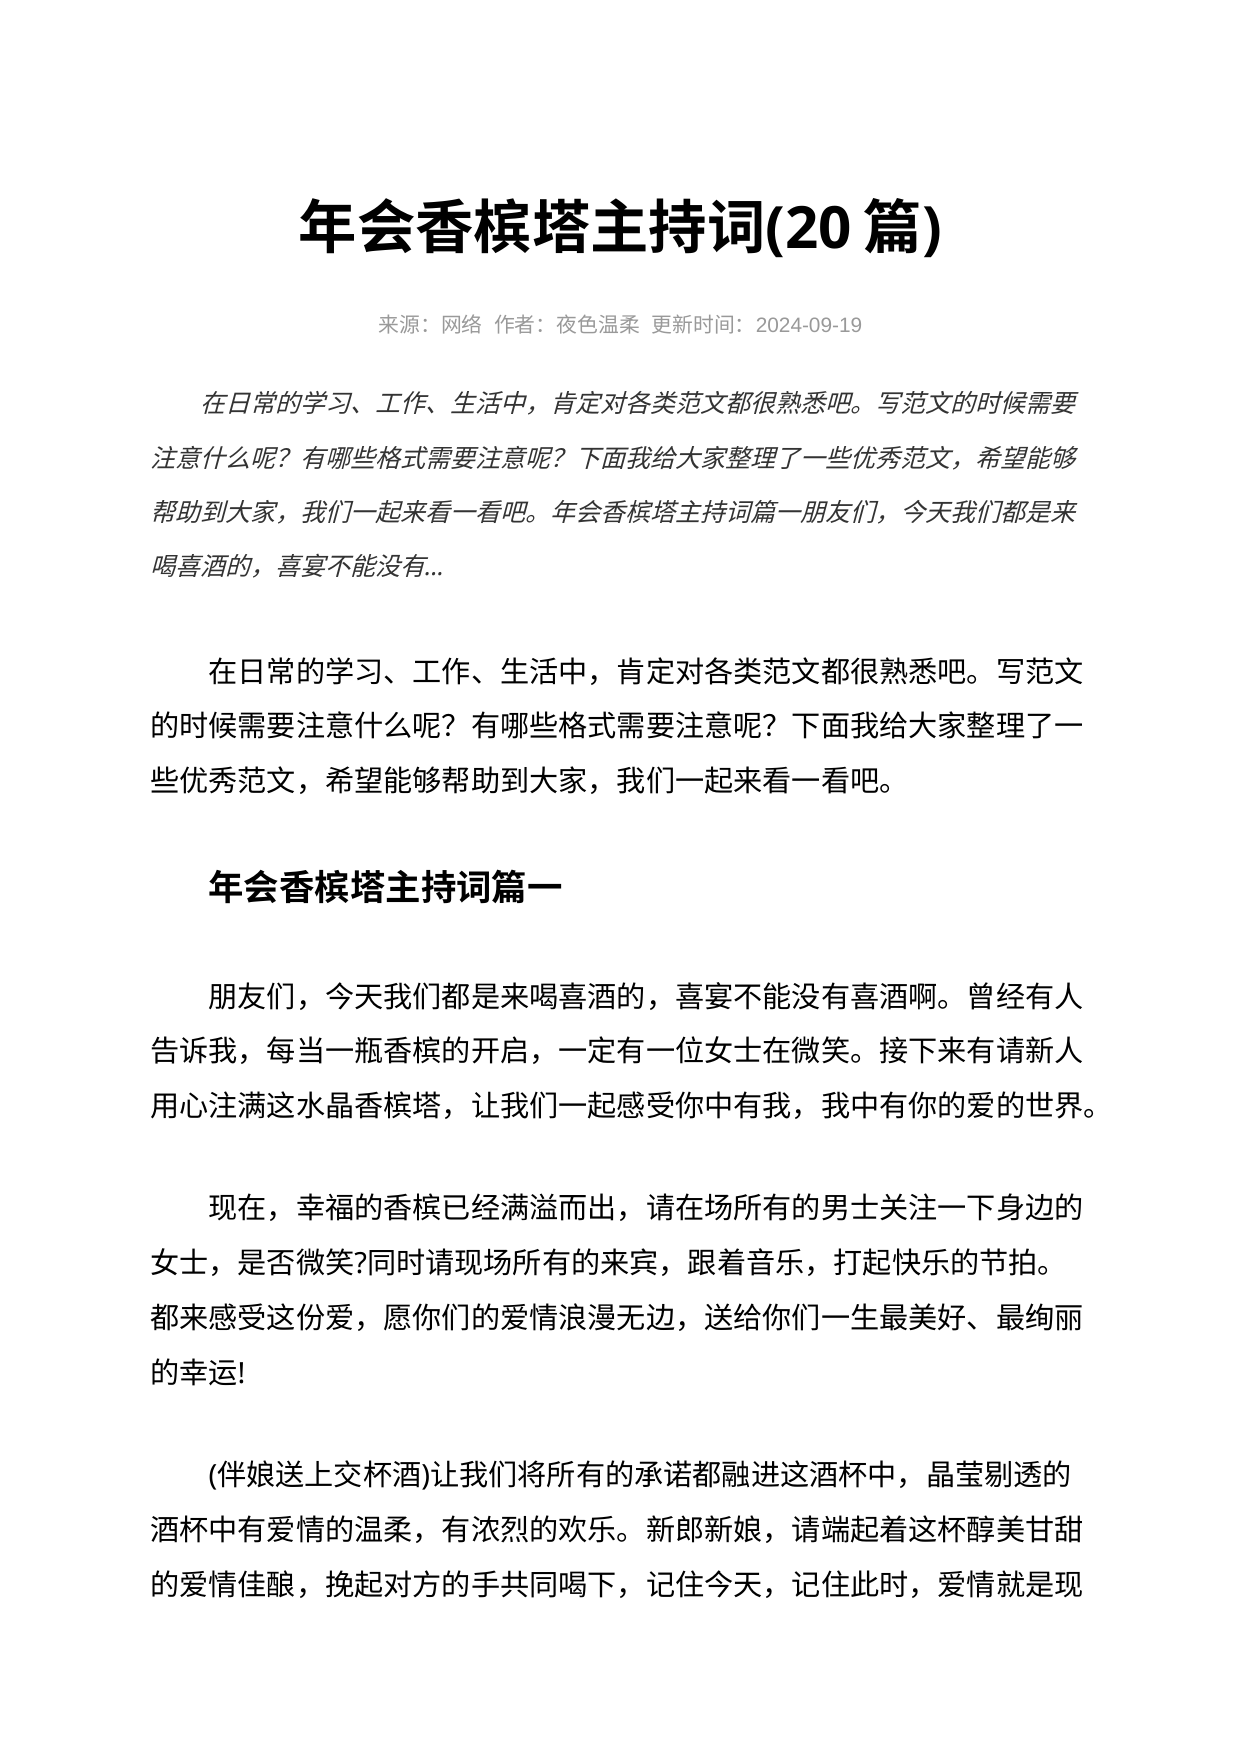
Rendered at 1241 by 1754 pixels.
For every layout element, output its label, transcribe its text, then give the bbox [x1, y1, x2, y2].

text 来源：网络 作者：夜色温柔 更新时间：2024-09-19 [150, 313, 1090, 337]
text 在日常的学习、工作、生活中，肯定对各类范文都很熟悉吧。写范文的时候需要注意什么呢？有哪些格式需要注意呢？下面我给大家整理了一些优秀范文，希望能够帮助到大家，我们一起来看一看吧。年会香槟塔主持词篇一朋友们，今天我们都是来喝喜酒的，喜宴不能没有... [150, 384, 1090, 583]
text 现在，幸福的香槟已经满溢而出，请在场所有的男士关注一下身边的女士，是否微笑?同时请现场所有的来宾，跟着音乐，打起快乐的节拍。都来感受这份爱，愿你们的爱情浪漫无边，送给你们一生最美好、最绚丽的幸运! [150, 1185, 1090, 1392]
text 在日常的学习、工作、生活中，肯定对各类范文都很熟悉吧。写范文的时候需要注意什么呢？有哪些格式需要注意呢？下面我给大家整理了一些优秀范文，希望能够帮助到大家，我们一起来看一看吧。 [150, 648, 1090, 800]
subtitle 年会香槟塔主持词(20篇) [150, 181, 1090, 266]
text 朋友们，今天我们都是来喝喜酒的，喜宴不能没有喜酒啊。曾经有人告诉我，每当一瓶香槟的开启，一定有一位女士在微笑。接下来有请新人用心注满这水晶香槟塔，让我们一起感受你中有我，我中有你的爱的世界。 [150, 973, 1090, 1125]
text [150, 1451, 1090, 1604]
text 年会香槟塔主持词篇一 [150, 860, 1090, 911]
